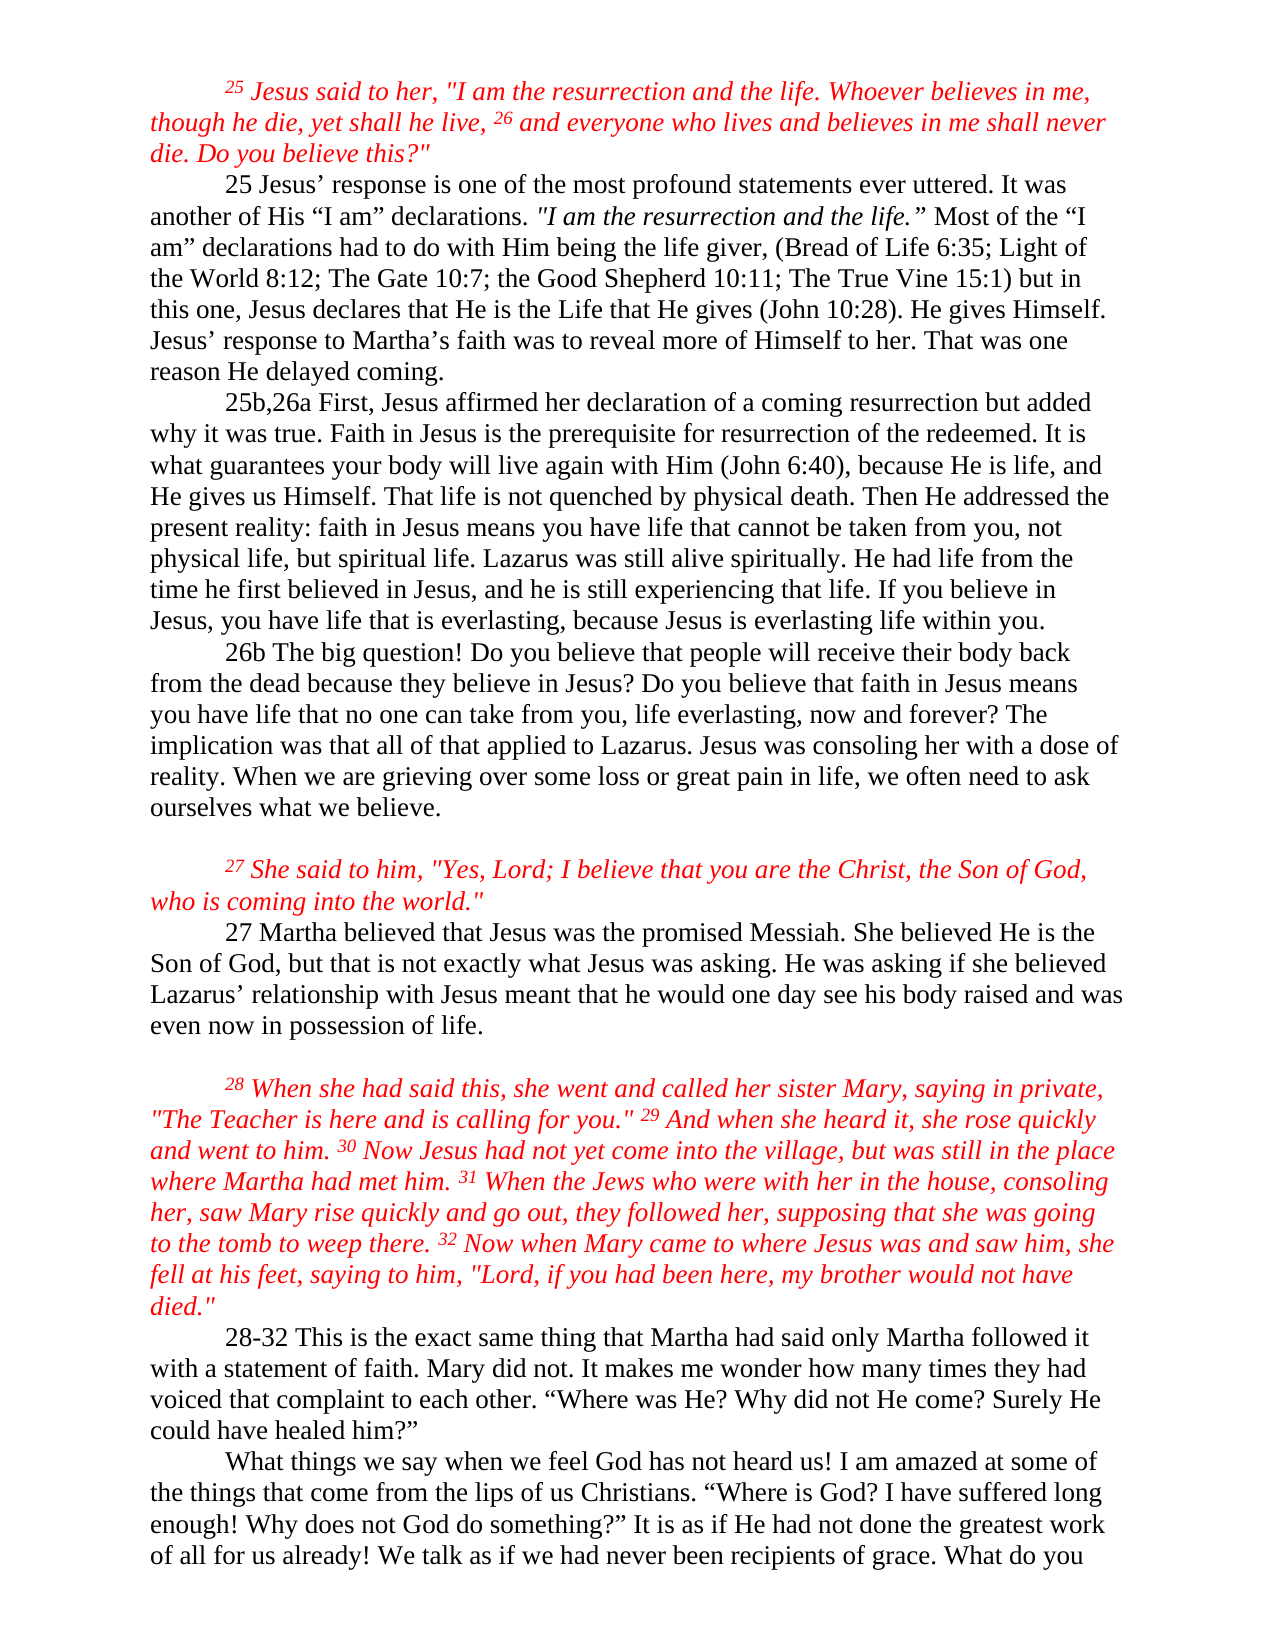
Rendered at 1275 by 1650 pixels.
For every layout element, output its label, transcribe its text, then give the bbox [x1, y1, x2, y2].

text 25 Jesus said to her, "I am the resurrection and the life. Whoever believes in me, though he die, yet shall he live, 26 and everyone who lives and believes in me shall never die. Do you believe this?" [150, 75, 1125, 168]
text 25b,26a First, Jesus affirmed her declaration of a coming resurrection but added why it was true. Faith in Jesus is the prerequisite for resurrection of the redeemed. It is what guarantees your body will live again with Him (John 6:40), because He is life, and He gives us Himself. That life is not quenched by physical death. Then He addressed the present reality: faith in Jesus means you have life that cannot be taken from you, not physical life, but spiritual life. Lazarus was still alive spiritually. He had life from the time he first believed in Jesus, and he is still experiencing that life. If you believe in Jesus, you have life that is everlasting, because Jesus is everlasting life within you. [150, 386, 1125, 636]
text 28-32 This is the exact same thing that Martha had said only Martha followed it with a statement of faith. Mary did not. It makes me wonder how many times they had voiced that complaint to each other. “Where was He? Why did not He come? Surely He could have healed him?” [150, 1321, 1125, 1445]
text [150, 1445, 1125, 1570]
text 25 Jesus’ response is one of the most profound statements ever uttered. It was another of His “I am” declarations. "I am the resurrection and the life.” Most of the “I am” declarations had to do with Him being the life giver, (Bread of Life 6:35; Light of the World 8:12; The Gate 10:7; the Good Shepherd 10:11; The True Vine 15:1) but in this one, Jesus declares that He is the Life that He gives (John 10:28). He gives Himself. Jesus’ response to Martha’s faith was to reveal more of Himself to her. That was one reason He delayed coming. [150, 168, 1125, 386]
text 28 When she had said this, she went and called her sister Mary, saying in private, "The Teacher is here and is calling for you." 29 And when she heard it, she rose quickly and went to him. 30 Now Jesus had not yet come into the village, but was still in the place where Martha had met him. 31 When the Jews who were with her in the house, consoling her, saw Mary rise quickly and go out, they followed her, supposing that she was going to the tomb to weep there. 32 Now when Mary came to where Jesus was and saw him, she fell at his feet, saying to him, "Lord, if you had been here, my brother would not have died." [150, 1072, 1125, 1321]
text 26b The big question! Do you believe that people will receive their body back from the dead because they believe in Jesus? Do you believe that faith in Jesus means you have life that no one can take from you, life everlasting, now and forever? The implication was that all of that applied to Lazarus. Jesus was consoling her with a dose of reality. When we are grieving over some loss or great pain in life, we often need to ask ourselves what we believe. [150, 636, 1125, 822]
text 27 Martha believed that Jesus was the promised Messiah. She believed He is the Son of God, but that is not exactly what Jesus was asking. He was asking if she believed Lazarus’ relationship with Jesus meant that he would one day see his body raised and was even now in possession of life. [150, 916, 1125, 1041]
text 27 She said to him, "Yes, Lord; I believe that you are the Christ, the Son of God, who is coming into the world." [150, 854, 1125, 916]
